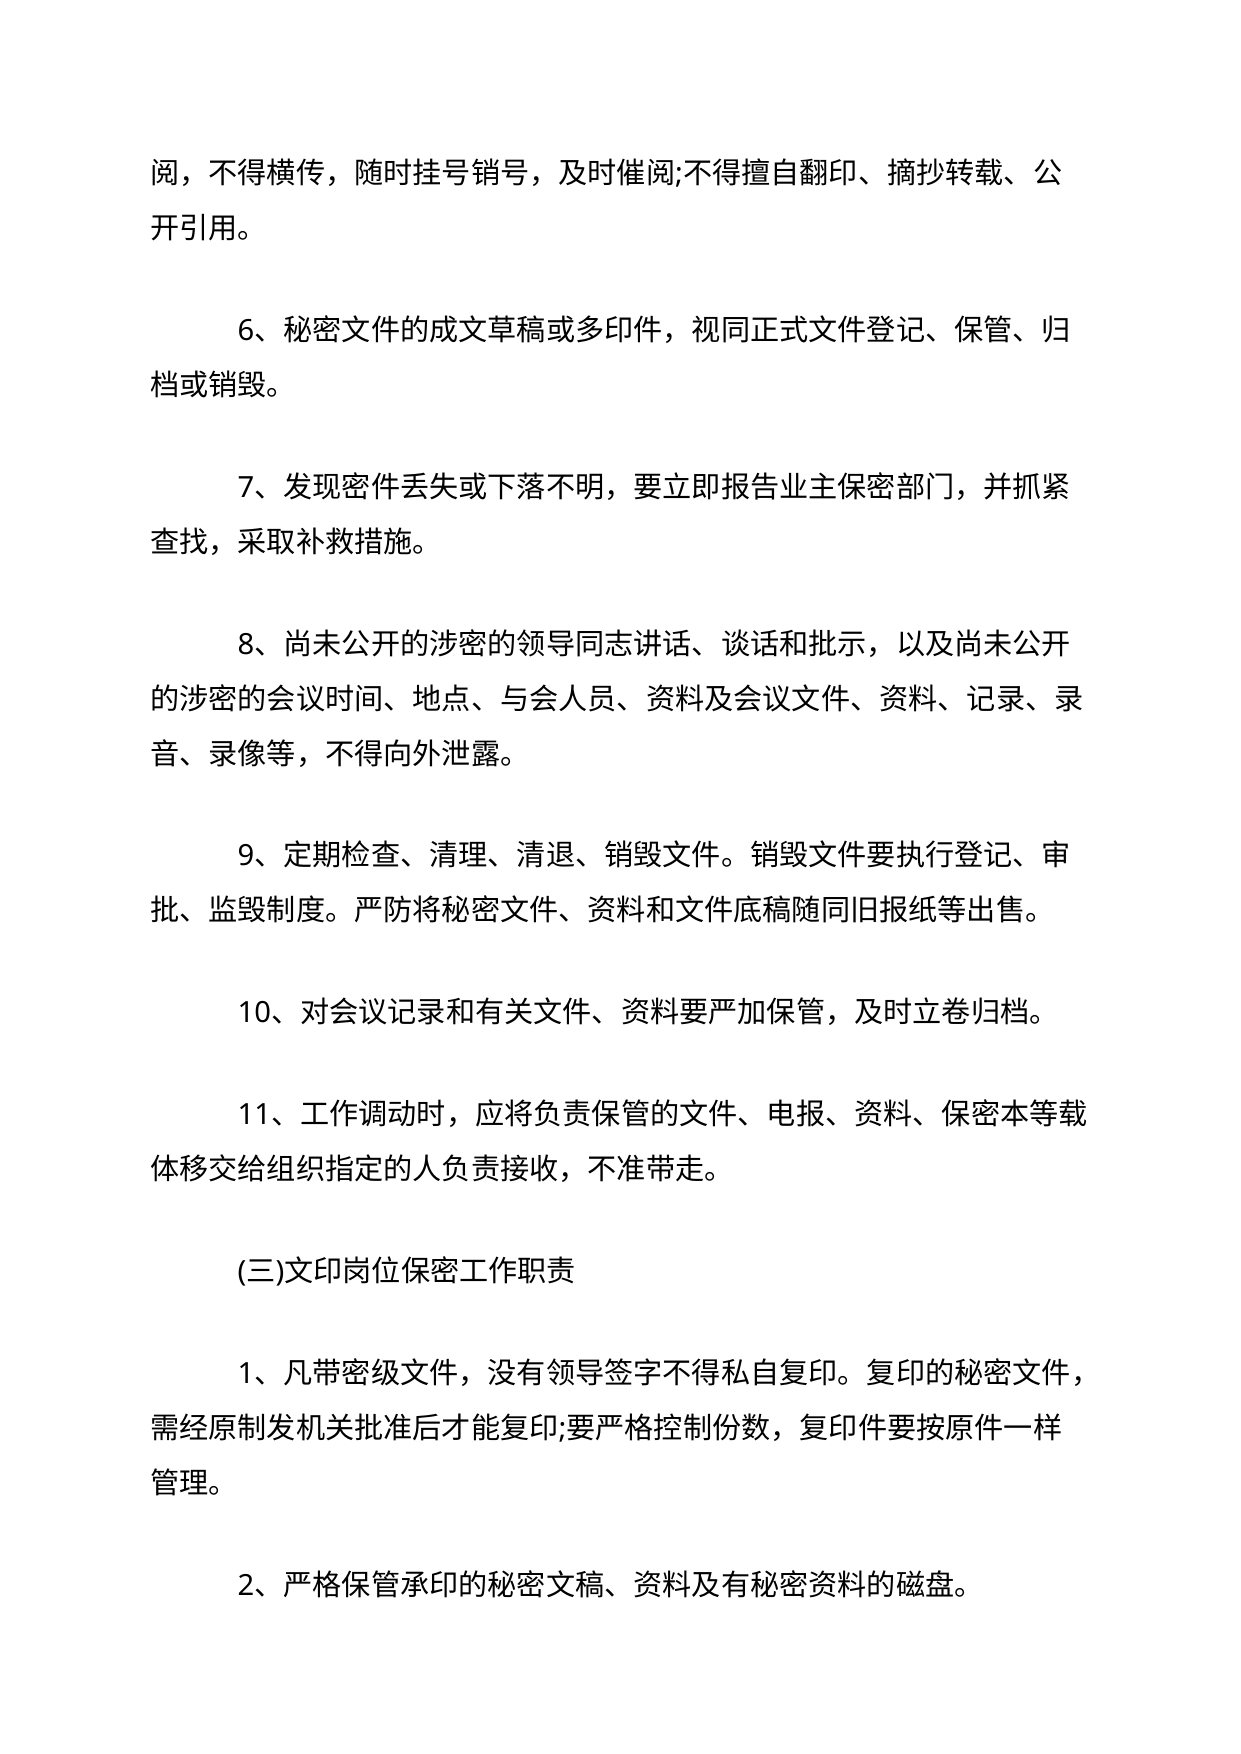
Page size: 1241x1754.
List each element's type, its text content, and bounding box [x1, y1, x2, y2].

text 1、凡带密级文件，没有领导签字不得私自复印。复印的秘密文件，需经原制发机关批准后才能复印;要严格控制份数，复印件要按原件一样管理。 [150, 1349, 1090, 1502]
text 8、尚未公开的涉密的领导同志讲话、谈话和批示，以及尚未公开的涉密的会议时间、地点、与会人员、资料及会议文件、资料、记录、录音、录像等，不得向外泄露。 [150, 620, 1090, 772]
text 6、秘密文件的成文草稿或多印件，视同正式文件登记、保管、归档或销毁。 [150, 307, 1090, 404]
text (三)文印岗位保密工作职责 [150, 1247, 1090, 1290]
text 10、对会议记录和有关文件、资料要严加保管，及时立卷归档。 [150, 989, 1090, 1031]
text 7、发现密件丢失或下落不明，要立即报告业主保密部门，并抓紧查找，采取补救措施。 [150, 463, 1090, 561]
text 11、工作调动时，应将负责保管的文件、电报、资料、保密本等载体移交给组织指定的人负责接收，不准带走。 [150, 1091, 1090, 1188]
text 2、严格保管承印的秘密文稿、资料及有秘密资料的磁盘。 [150, 1561, 1090, 1604]
text 9、定期检查、清理、清退、销毁文件。销毁文件要执行登记、审批、监毁制度。严防将秘密文件、资料和文件底稿随同旧报纸等出售。 [150, 832, 1090, 929]
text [150, 150, 1090, 247]
